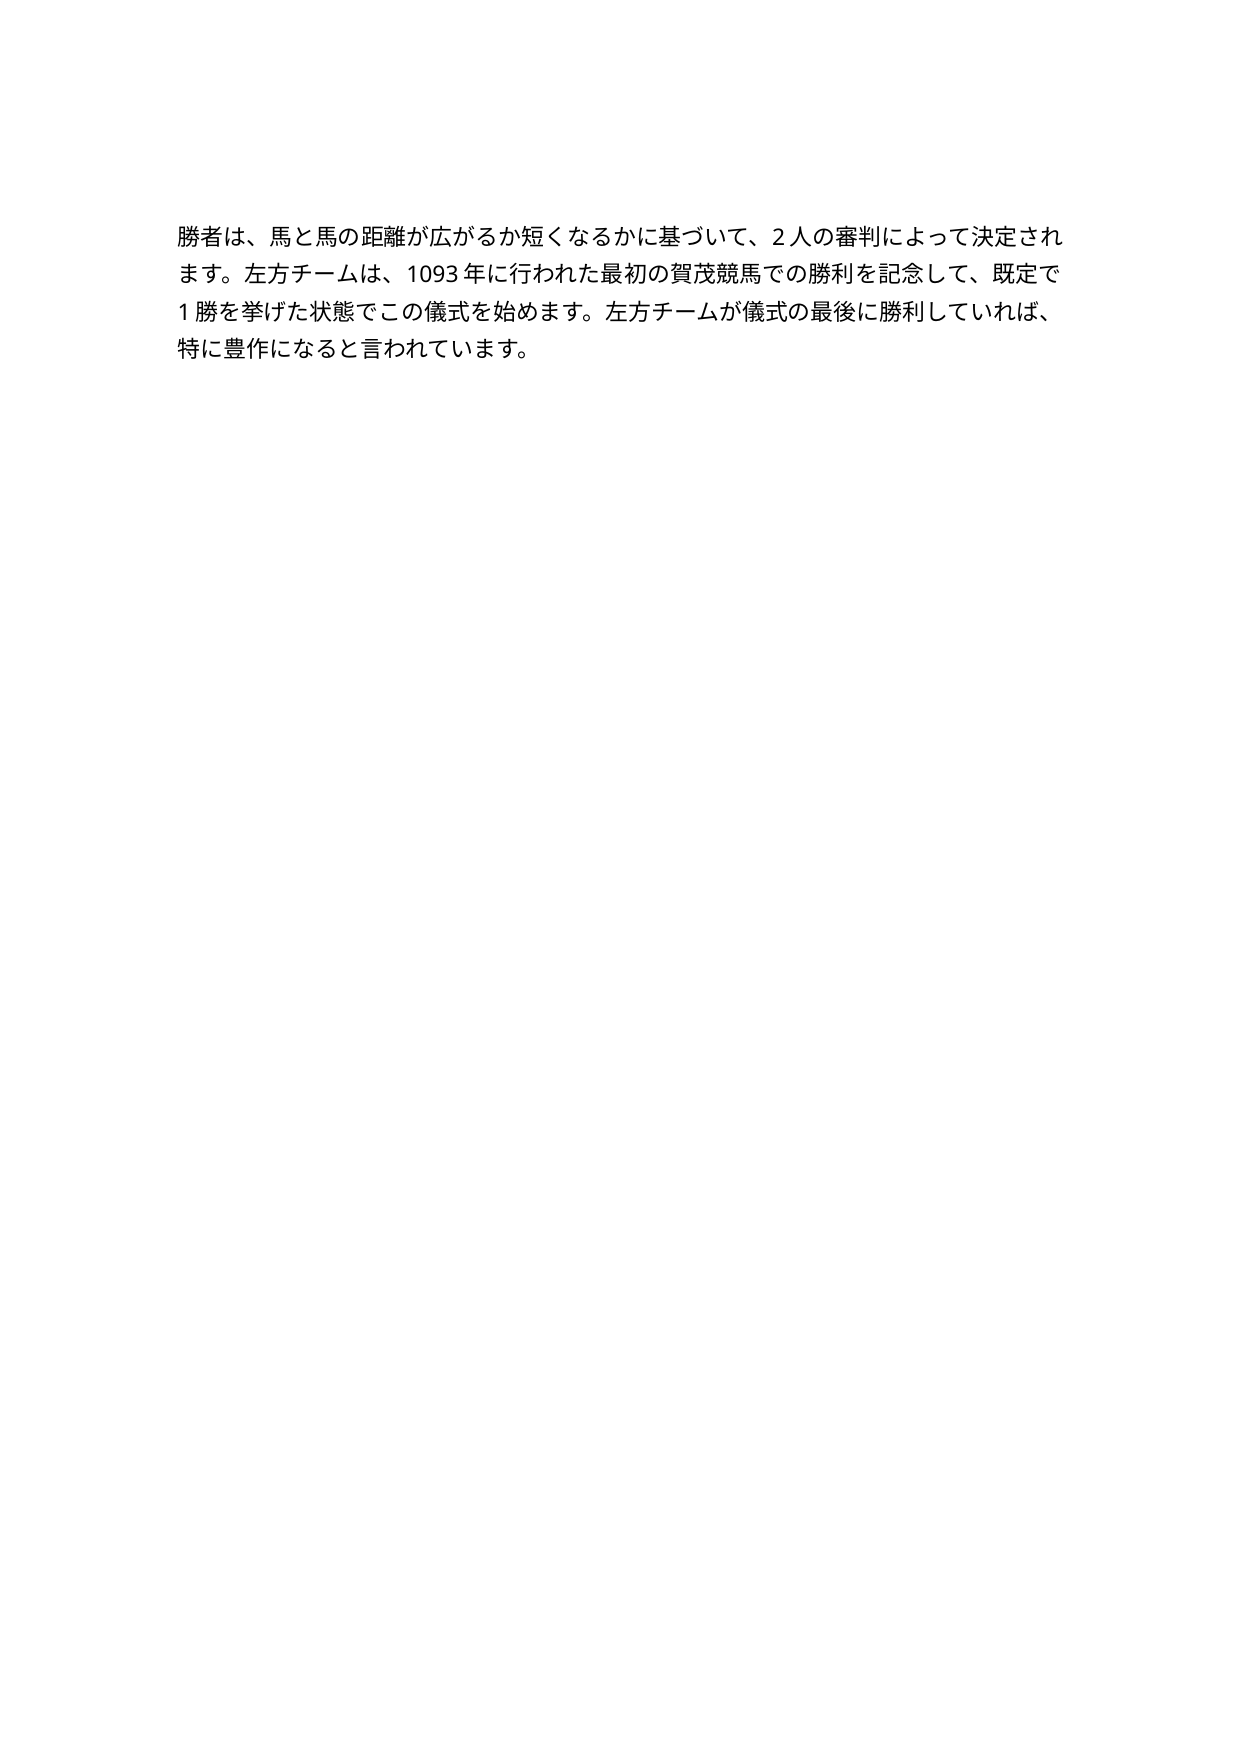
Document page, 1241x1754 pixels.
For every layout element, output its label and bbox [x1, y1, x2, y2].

text [177, 217, 1063, 367]
